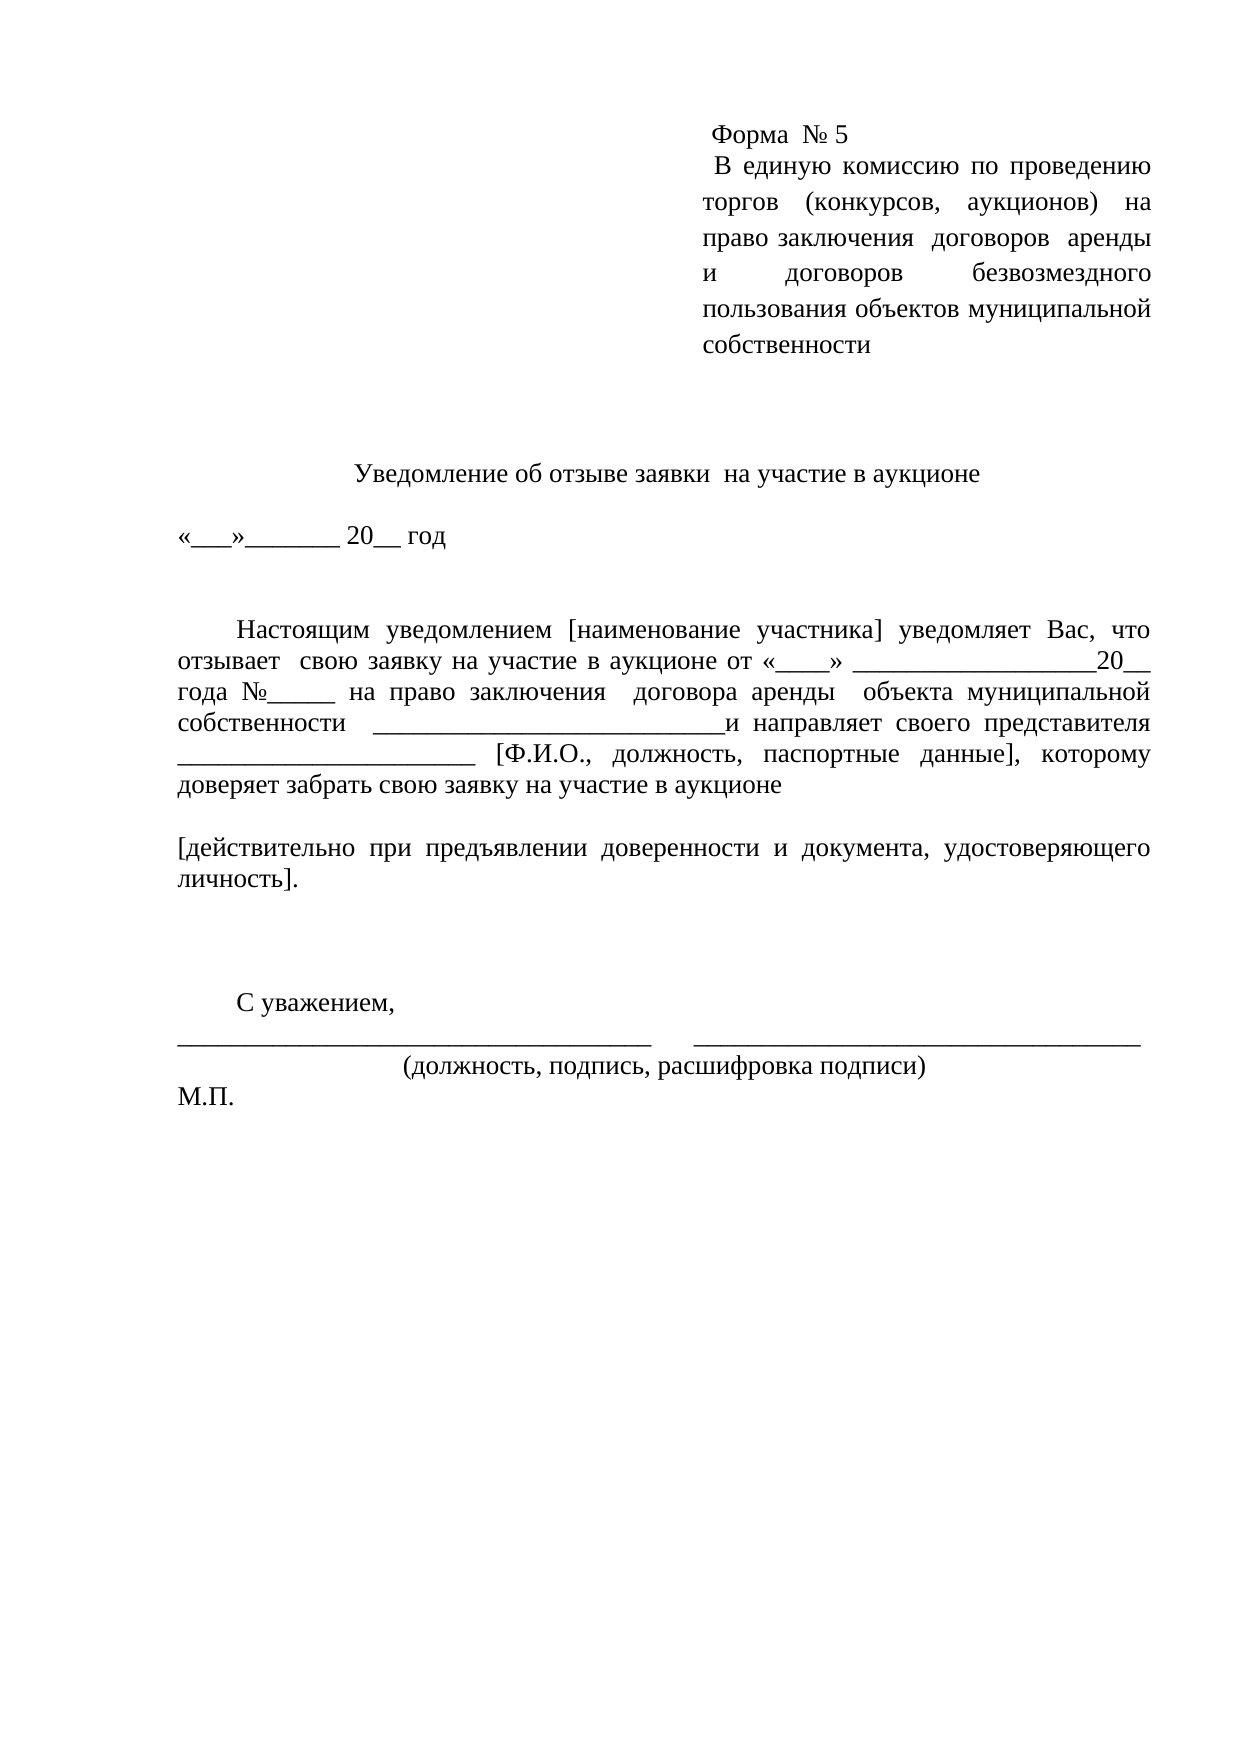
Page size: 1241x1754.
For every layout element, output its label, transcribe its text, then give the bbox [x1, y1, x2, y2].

text М.П. [177, 1080, 1152, 1111]
text «___»_______ 20__ год [177, 519, 1152, 551]
text Уведомление об отзыве заявки на участие в аукционе [177, 457, 1152, 488]
text Форма № 5 [177, 118, 1152, 149]
text В единую комиссию по проведению торгов (конкурсов, аукционов) на право заключения договоров аренды и договоров безвозмездного пользования объектов муниципальной собственности [702, 149, 1152, 359]
text С уважением, [177, 987, 1152, 1018]
text Настоящим уведомлением [наименование участника] уведомляет Вас, что отзывает свою заявку на участие в аукционе от «____» __________________20__ года №_____ на право заключения договора аренды объекта муниципальной собственности __________________________и направляет своего представителя ______________________ [Ф.И.О., должность, паспортные данные], которому доверяет забрать свою заявку на участие в аукционе [177, 613, 1152, 800]
text ___________________________________ _________________________________ [177, 1018, 1152, 1049]
text (должность, подпись, расшифровка подписи) [177, 1049, 1152, 1080]
text [действительно при предъявлении доверенности и документа, удостоверяющего личность]. [177, 831, 1152, 893]
